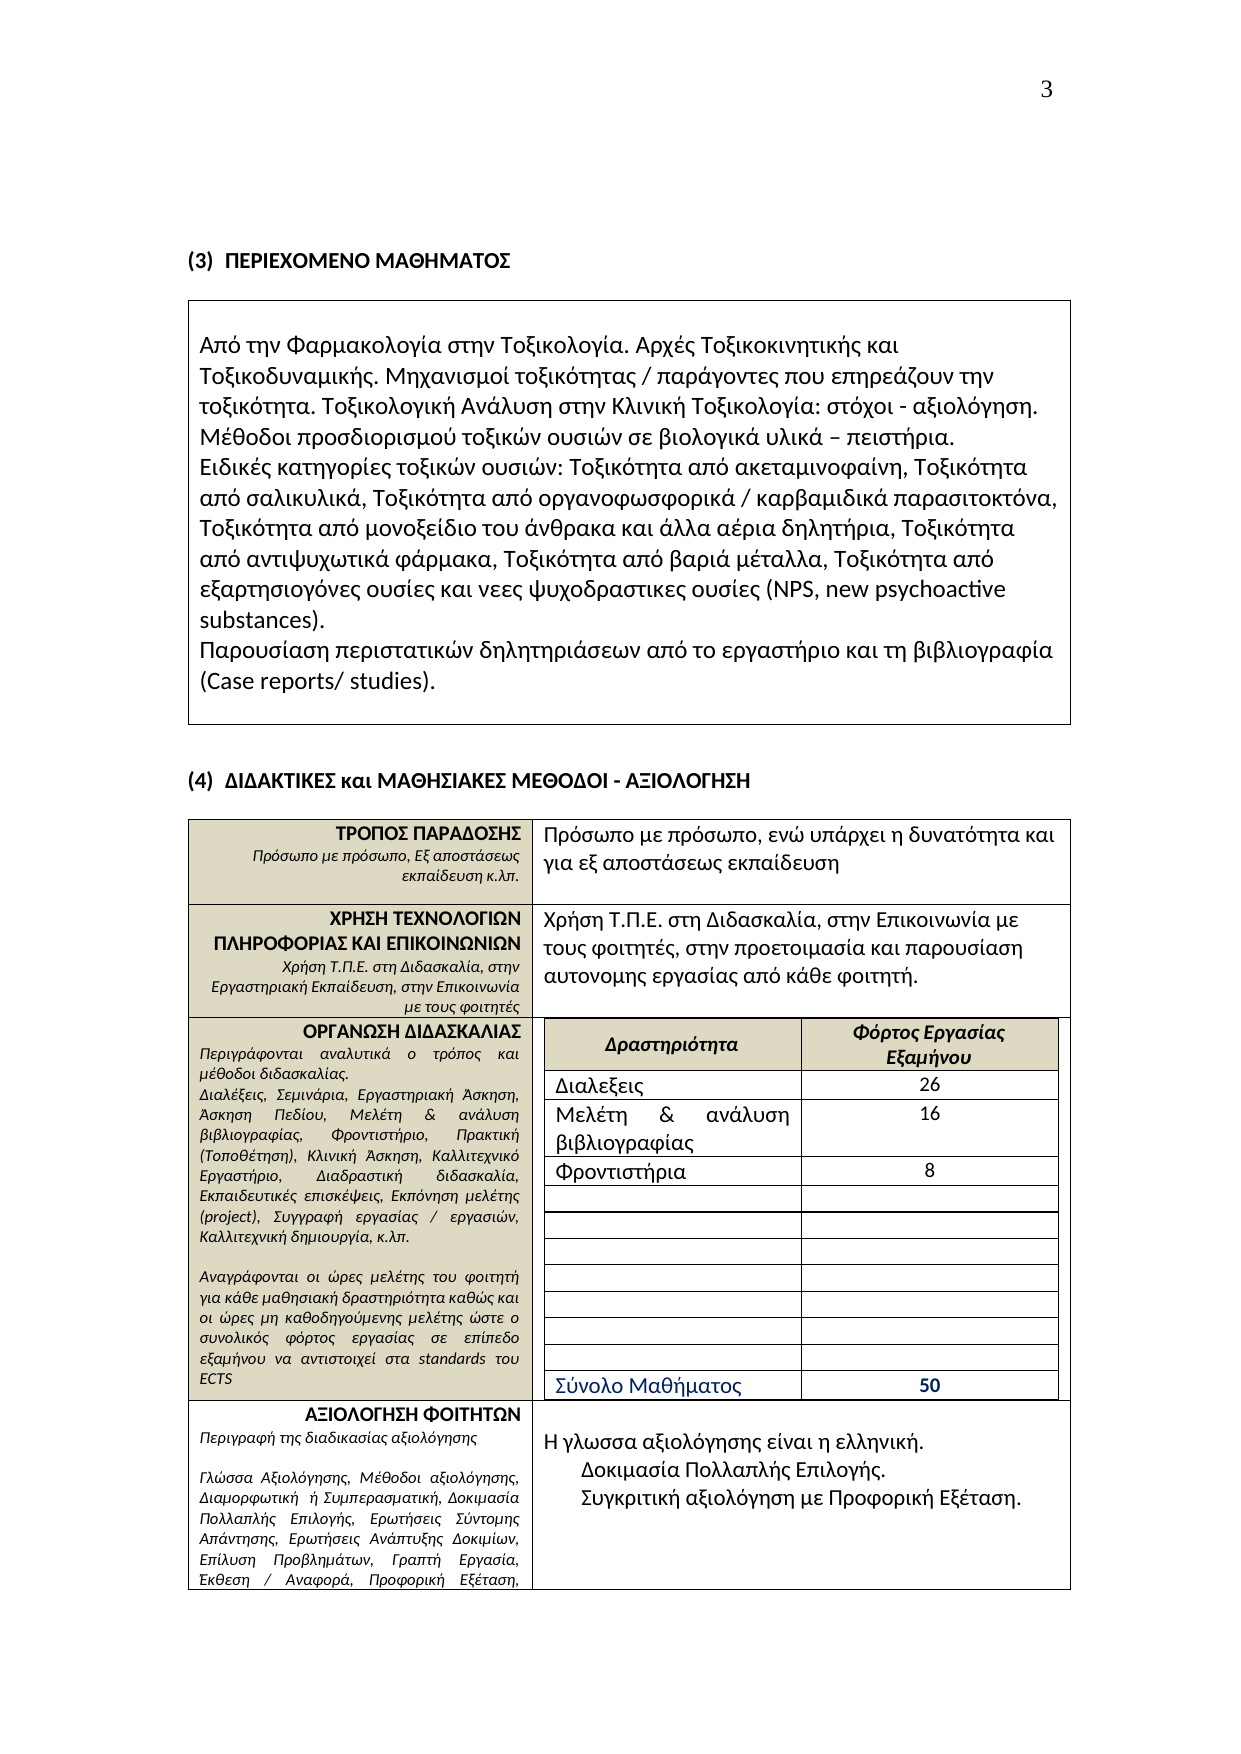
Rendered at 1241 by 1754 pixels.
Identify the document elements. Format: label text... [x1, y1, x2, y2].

table_cell [545, 1213, 801, 1238]
table_cell [545, 1100, 801, 1156]
table_cell [533, 1018, 544, 1400]
table_cell [1059, 1018, 1070, 1400]
list ΠΕΡΙΕΧΟΜΕΝΟ ΜΑΘΗΜΑΤΟΣ [187, 247, 1053, 274]
table_cell [545, 1186, 801, 1211]
table_header ΤΡΟΠΟΣ ΠΑΡΑΔΟΣΗΣ Πρόσωπο με πρόσωπο, Εξ αποστάσεως εκπαίδευση κ.λπ. [189, 820, 532, 904]
table_cell [802, 1345, 1058, 1370]
table_header Από την Φαρμακολογία στην Τοξικολογία. Αρχές Τοξικοκινητικής και Τοξικοδυναμικής. Μηχανισμοί τοξικότητας / παράγοντες που επηρεάζουν την τοξικότητα. Τοξικολογική Ανάλυση στην Κλινική Τοξικολογία: στόχοι - αξιολόγηση. Μέθοδοι προσδιορισμού τοξικών ουσιών σε βιολογικά υλικά – πειστήρια. Ειδικές κατηγορίες τοξικών ουσιών: Τοξικότητα από ακεταμινοφαίνη, Τοξικότητα από σαλικυλικά, Τοξικότητα από οργανοφωσφορικά / καρβαμιδικά παρασιτοκτόνα, Τοξικότητα από μονοξείδιο του άνθρακα και άλλα αέρια δηλητήρια, Τοξικότητα από αντιψυχωτικά φάρμακα, Τοξικότητα από βαριά μέταλλα, Τοξικότητα από εξαρτησιογόνες ουσίες και νεες ψυχοδραστικες ουσίες (NPS, new psychoactive substances). Παρουσίαση περιστατικών δηλητηριάσεων από το εργαστήριο και τη βιβλιογραφία (Case reports/ studies). [189, 301, 1070, 724]
table_cell [545, 1292, 801, 1317]
table_cell [545, 1345, 801, 1370]
table_cell [545, 1371, 801, 1399]
table_cell [802, 1186, 1058, 1211]
table_header Πρόσωπο με πρόσωπο, ενώ υπάρχει η δυνατότητα και για εξ αποστάσεως εκπαίδευση [533, 820, 1070, 904]
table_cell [189, 1401, 532, 1589]
table_cell Χρήση Τ.Π.Ε. στη Διδασκαλία, στην Επικοινωνία με τους φοιτητές, στην προετοιμασία και παρουσίαση αυτονομης εργασίας από κάθε φοιτητή. [533, 905, 1070, 1017]
table_cell [802, 1213, 1058, 1238]
table_cell ΟΡΓΑΝΩΣΗ ΔΙΔΑΣΚΑΛΙΑΣ Περιγράφονται αναλυτικά ο τρόπος και μέθοδοι διδασκαλίας. Διαλέξεις, Σεμινάρια, Εργαστηριακή Άσκηση, Άσκηση Πεδίου, Μελέτη & ανάλυση βιβλιογραφίας, Φροντιστήριο, Πρακτική (Τοποθέτηση), Κλινική Άσκηση, Καλλιτεχνικό Εργαστήριο, Διαδραστική διδασκαλία, Εκπαιδευτικές επισκέψεις, Εκπόνηση μελέτης (project), Συγγραφή εργασίας / εργασιών, Καλλιτεχνική δημιουργία, κ.λπ. Αναγράφονται οι ώρες μελέτης του φοιτητή για κάθε μαθησιακή δραστηριότητα καθώς και οι ώρες μη καθοδηγούμενης μελέτης ώστε ο συνολικός φόρτος εργασίας σε επίπεδο εξαμήνου να αντιστοιχεί στα standards του ECTS [189, 1018, 532, 1400]
table_cell [802, 1239, 1058, 1264]
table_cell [533, 1401, 1070, 1589]
table_cell [802, 1371, 1058, 1399]
table_cell [802, 1157, 1058, 1185]
table_cell [802, 1071, 1058, 1099]
list ΔΙΔΑΚΤΙΚΕΣ και ΜΑΘΗΣΙΑΚΕΣ ΜΕΘΟΔΟΙ - ΑΞΙΟΛΟΓΗΣΗ [187, 766, 1053, 794]
table_cell [545, 1318, 801, 1344]
table_cell [802, 1100, 1058, 1156]
table_cell [802, 1265, 1058, 1291]
table_cell [545, 1071, 801, 1099]
table_cell [545, 1239, 801, 1264]
table_cell [545, 1265, 801, 1291]
table_cell [802, 1318, 1058, 1344]
table_cell [545, 1157, 801, 1185]
table_cell ΧΡΗΣΗ ΤΕΧΝΟΛΟΓΙΩΝ ΠΛΗΡΟΦΟΡΙΑΣ ΚΑΙ ΕΠΙΚΟΙΝΩΝΙΩΝ Χρήση Τ.Π.Ε. στη Διδασκαλία, στην Εργαστηριακή Εκπαίδευση, στην Επικοινωνία με τους φοιτητές [189, 905, 532, 1017]
table_cell [802, 1292, 1058, 1317]
